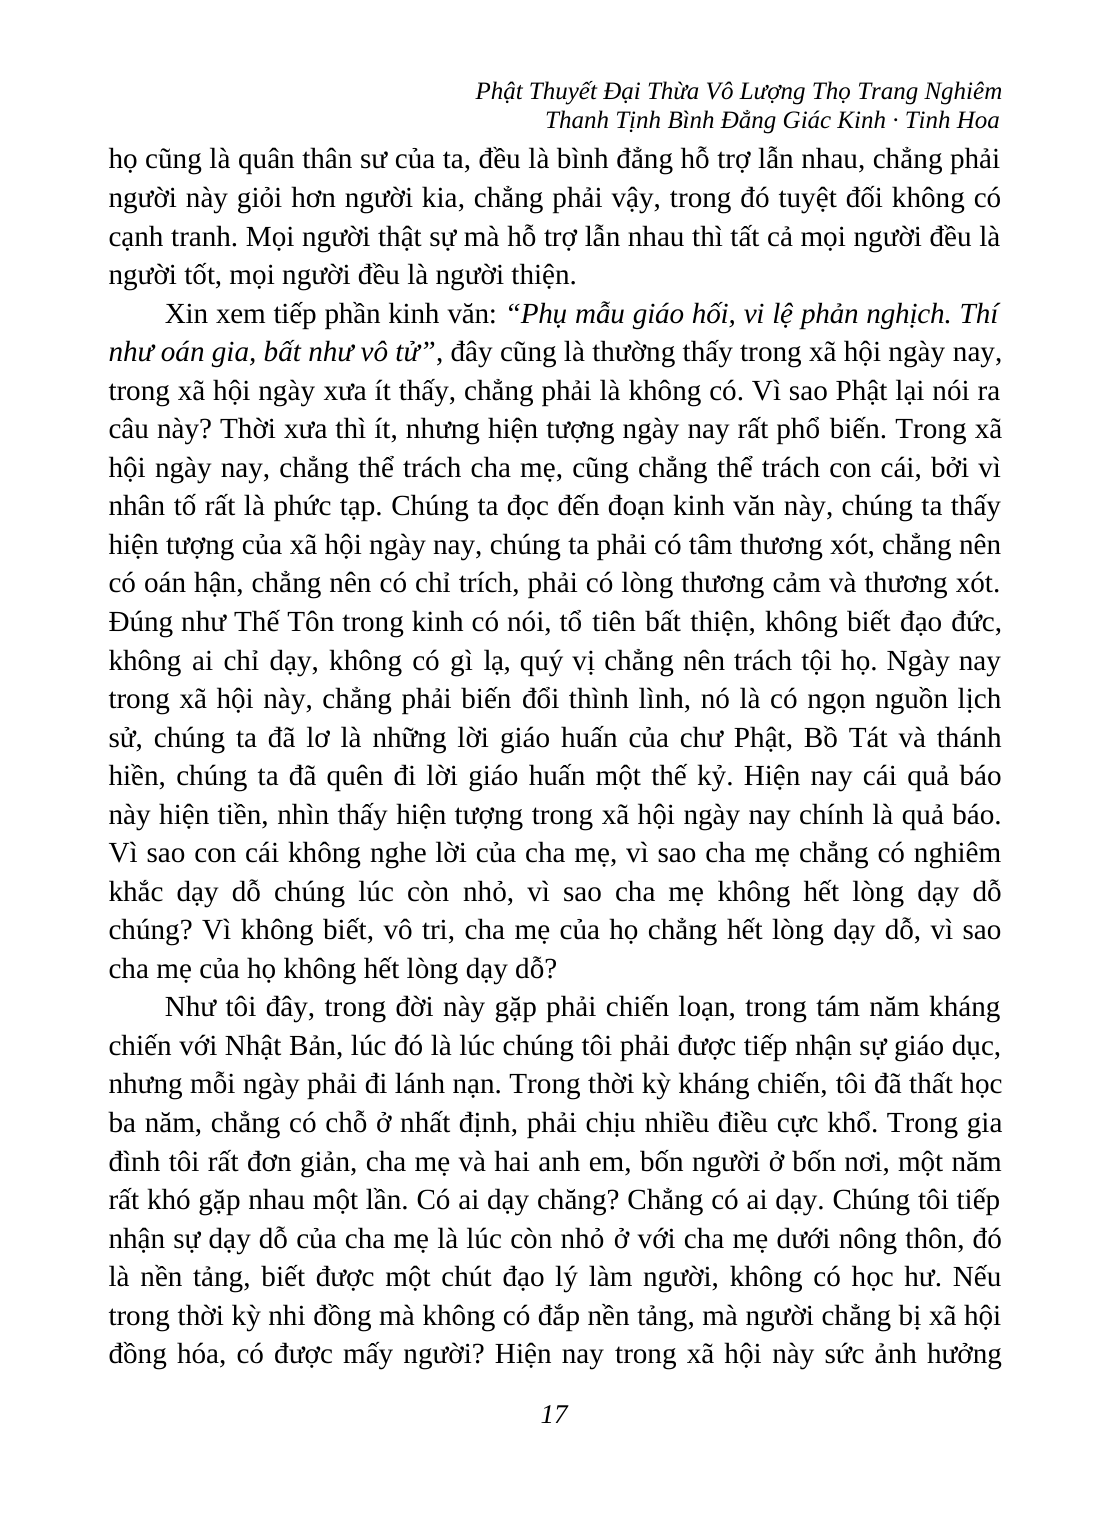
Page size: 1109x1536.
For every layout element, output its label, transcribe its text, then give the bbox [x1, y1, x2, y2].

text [108, 989, 1002, 1370]
text Xin xem tiếp phần kinh văn: “Phụ mẫu giáo hối, vi lệ phản nghịch. Thí như oán gia, bất như vô tử”, đây cũng là thường thấy trong xã hội ngày nay, trong xã hội ngày xưa ít thấy, chẳng phải là không có. Vì sao Phật lại nói ra câu này? Thời xưa thì ít, nhưng hiện tượng ngày nay rất phổ biến. Trong xã hội ngày nay, chẳng thể trách cha mẹ, cũng chẳng thể trách con cái, bởi vì nhân tố rất là phức tạp. Chúng ta đọc đến đoạn kinh văn này, chúng ta thấy hiện tượng của xã hội ngày nay, chúng ta phải có tâm thương xót, chẳng nên có oán hận, chẳng nên có chỉ trích, phải có lòng thương cảm và thương xót. Đúng như Thế Tôn trong kinh có nói, tổ tiên bất thiện, không biết đạo đức, không ai chỉ dạy, không có gì lạ, quý vị chẳng nên trách tội họ. Ngày nay trong xã hội này, chẳng phải biến đổi thình lình, nó là có ngọn nguồn lịch sử, chúng ta đã lơ là những lời giáo huấn của chư Phật, Bồ Tát và thánh hiền, chúng ta đã quên đi lời giáo huấn một thế kỷ. Hiện nay cái quả báo này hiện tiền, nhìn thấy hiện tượng trong xã hội ngày nay chính là quả báo. Vì sao con cái không nghe lời của cha mẹ, vì sao cha mẹ chẳng có nghiêm khắc dạy dỗ chúng lúc còn nhỏ, vì sao cha mẹ không hết lòng dạy dỗ chúng? Vì không biết, vô tri, cha mẹ của họ chẳng hết lòng dạy dỗ, vì sao cha mẹ của họ không hết lòng dạy dỗ? [108, 296, 1002, 984]
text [108, 142, 1002, 291]
